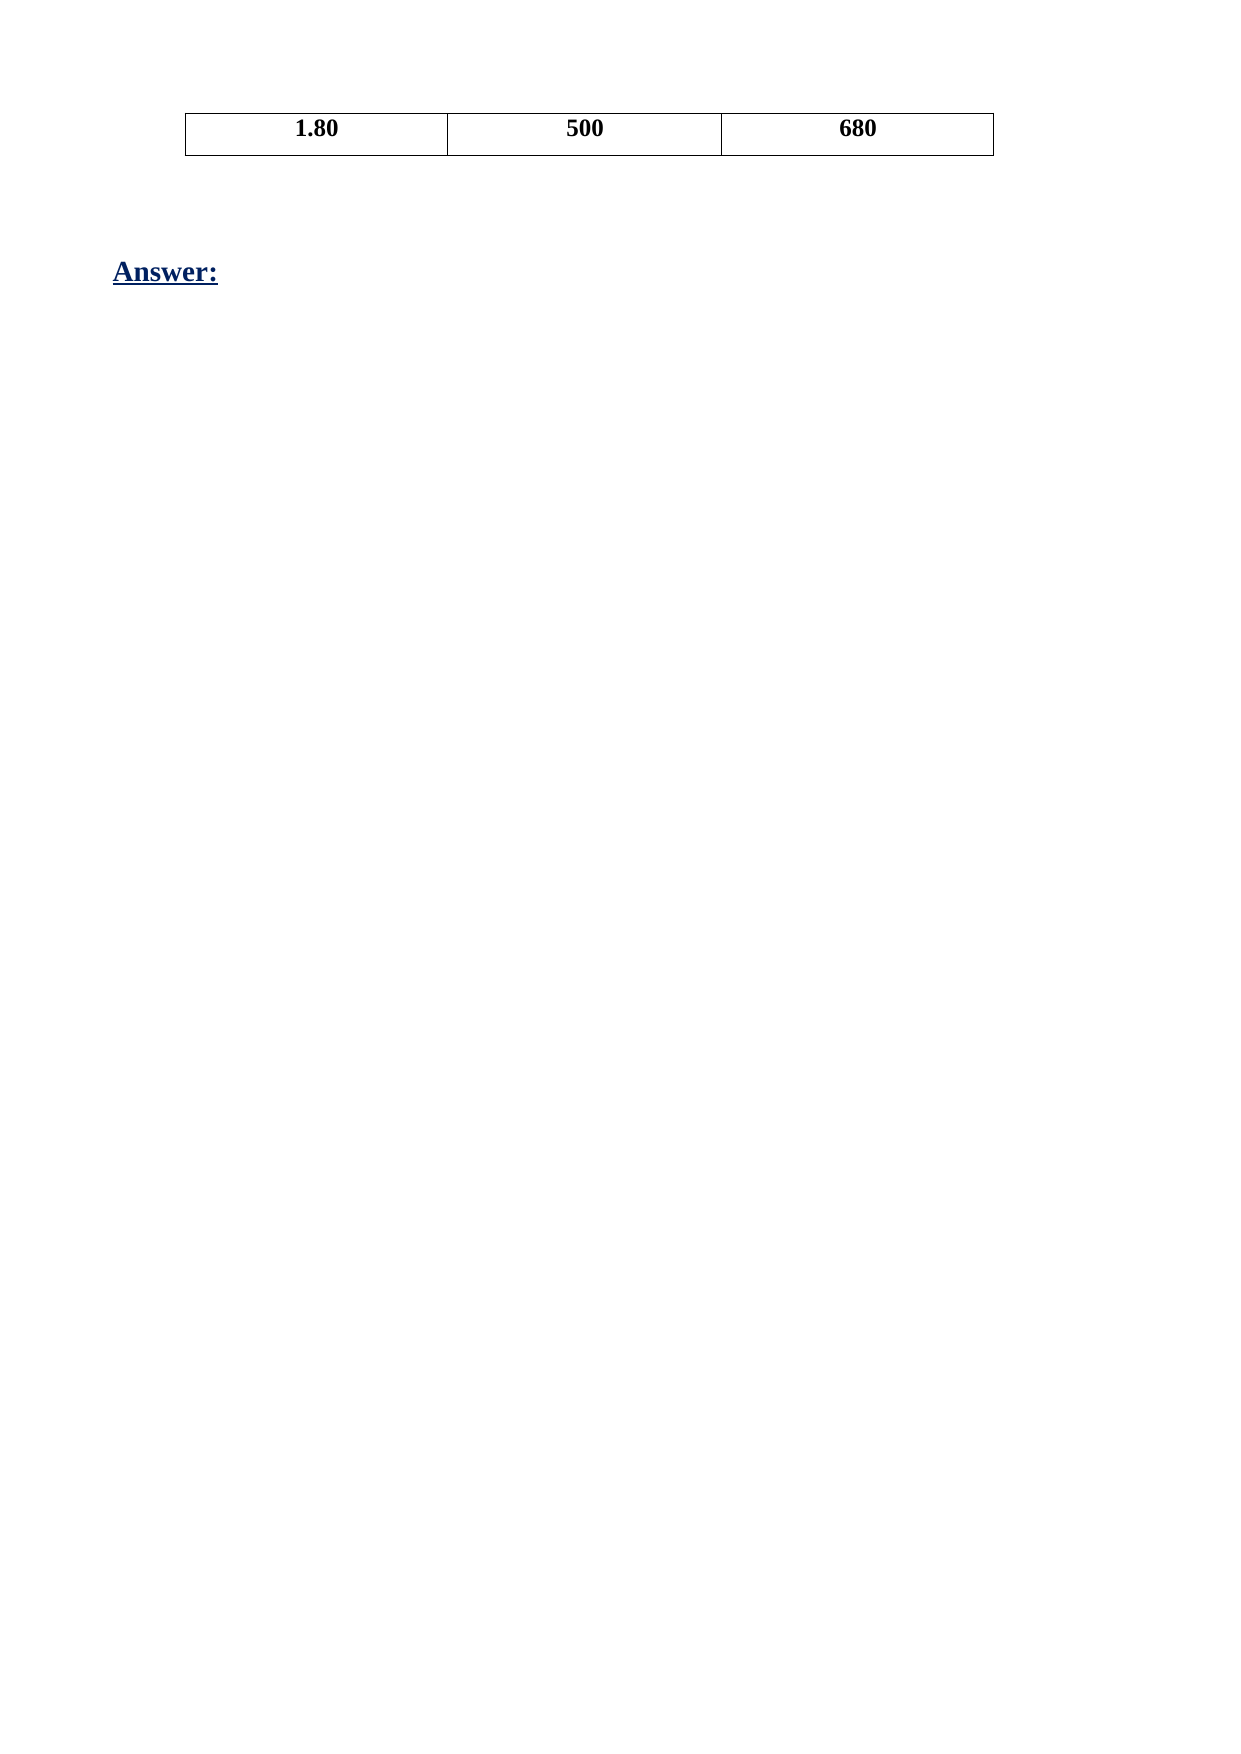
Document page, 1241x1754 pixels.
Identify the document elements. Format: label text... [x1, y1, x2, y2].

table_cell 680 [722, 114, 993, 155]
table_cell 1.80 [186, 114, 447, 155]
text Answer: [112, 254, 1128, 288]
table_cell 500 [448, 114, 721, 155]
